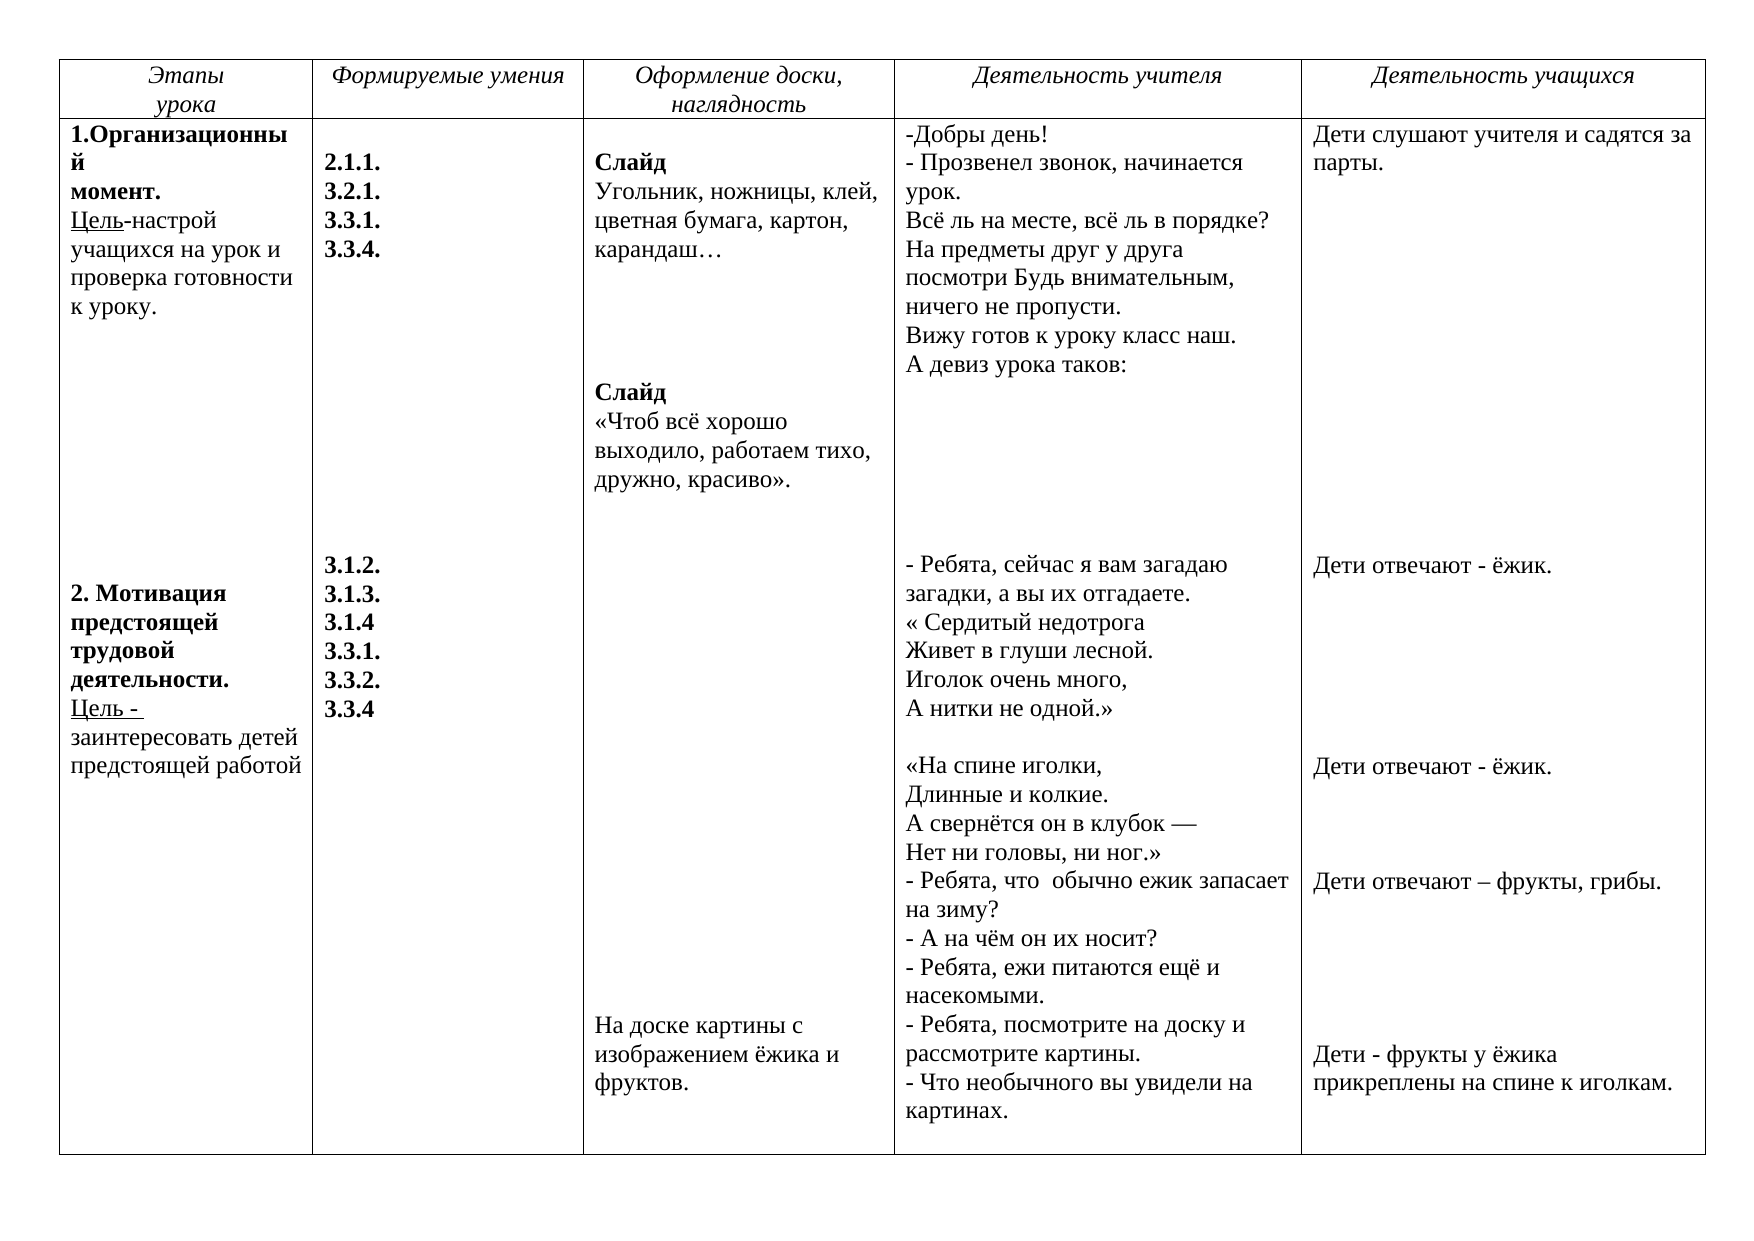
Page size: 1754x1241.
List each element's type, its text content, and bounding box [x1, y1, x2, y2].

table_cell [313, 119, 583, 1154]
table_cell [895, 119, 1301, 1154]
table_cell Оформление доски, наглядность [584, 60, 894, 118]
table_cell Формируемые умения [313, 60, 583, 118]
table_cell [60, 119, 312, 1154]
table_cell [1302, 119, 1705, 1154]
table_cell Деятельность учащихся [1302, 60, 1705, 118]
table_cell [584, 119, 894, 1154]
table_cell Этапы урока [60, 60, 312, 118]
table_cell Деятельность учителя [895, 60, 1301, 118]
